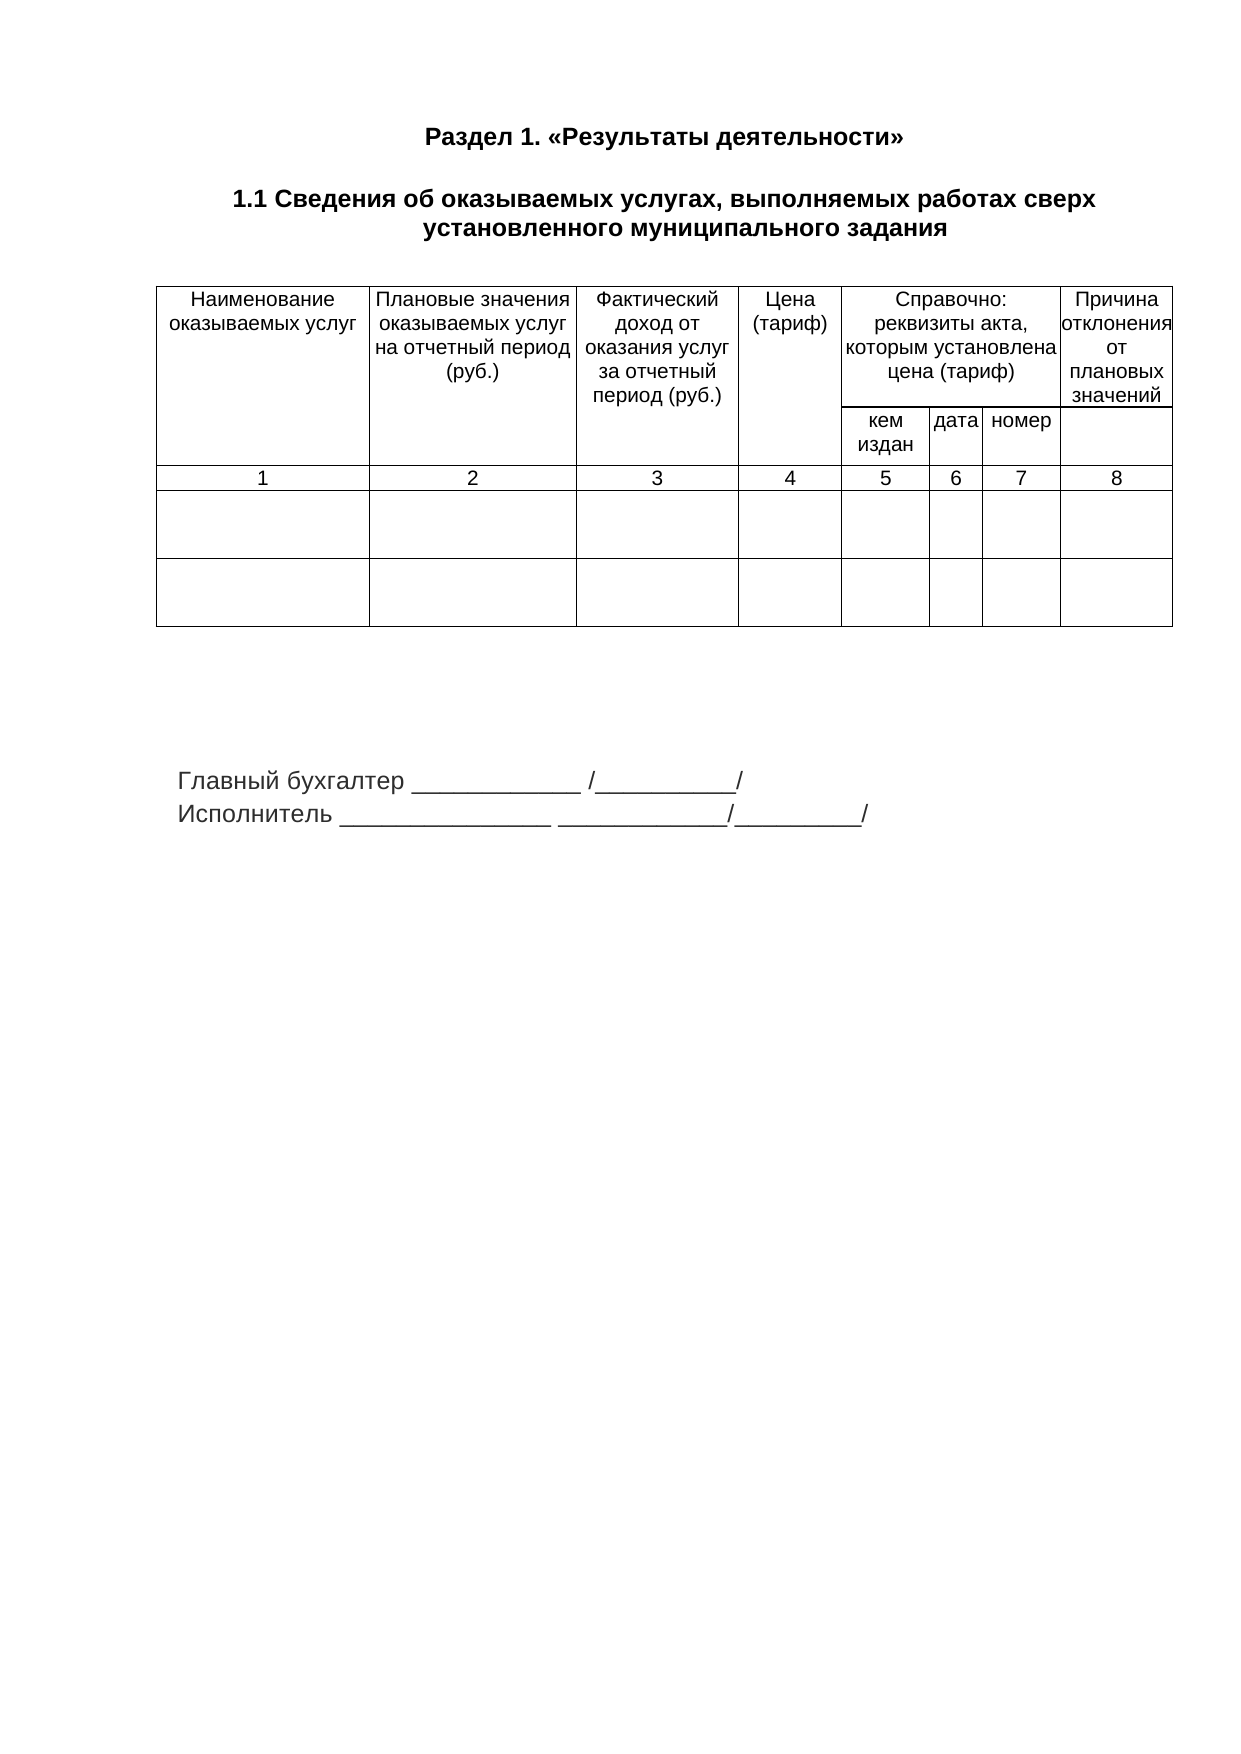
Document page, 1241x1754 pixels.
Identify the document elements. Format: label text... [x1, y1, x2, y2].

table_cell 2 [370, 466, 576, 490]
table_cell 5 [842, 466, 929, 490]
table_cell [842, 559, 929, 626]
text Исполнитель _______________ ____________/_________/ [177, 795, 1152, 828]
table_cell [577, 491, 738, 558]
table_cell [1061, 408, 1172, 465]
table_cell [157, 491, 369, 558]
table_cell [739, 491, 841, 558]
table_header Плановые значения оказываемых услуг на отчетный период (руб.) [370, 287, 576, 465]
table_cell [930, 491, 982, 558]
table_cell 1 [157, 466, 369, 490]
table_header Фактический доход от оказания услуг за отчетный период (руб.) [577, 287, 738, 465]
table_header Цена (тариф) [739, 287, 841, 465]
table_cell 7 [983, 466, 1060, 490]
table_cell номер [983, 408, 1060, 465]
table_cell [983, 559, 1060, 626]
table_cell [370, 559, 576, 626]
table_header Справочно: реквизиты акта, которым установлена цена (тариф) [842, 287, 1060, 406]
table_cell [1061, 559, 1172, 626]
table_cell [930, 559, 982, 626]
table_cell [577, 559, 738, 626]
table_cell [983, 491, 1060, 558]
table_cell [842, 491, 929, 558]
table_cell 4 [739, 466, 841, 490]
table_cell 3 [577, 466, 738, 490]
list Сведения об оказываемых услугах, выполняемых работах сверх установленного муниципального задания [177, 184, 1152, 241]
table_cell [1061, 491, 1172, 558]
table_cell 8 [1061, 466, 1172, 490]
table_header Причина отклонения от плановых значений [1061, 287, 1172, 406]
table_header Наименование оказываемых услуг [157, 287, 369, 465]
table_cell дата [930, 408, 982, 465]
table_cell кем издан [842, 408, 929, 465]
text Главный бухгалтер ____________ /__________/ [177, 762, 1152, 795]
text Раздел 1. «Результаты деятельности» [177, 118, 1152, 151]
table_cell [739, 559, 841, 626]
table_cell [157, 559, 369, 626]
table_cell [370, 491, 576, 558]
table_cell 6 [930, 466, 982, 490]
